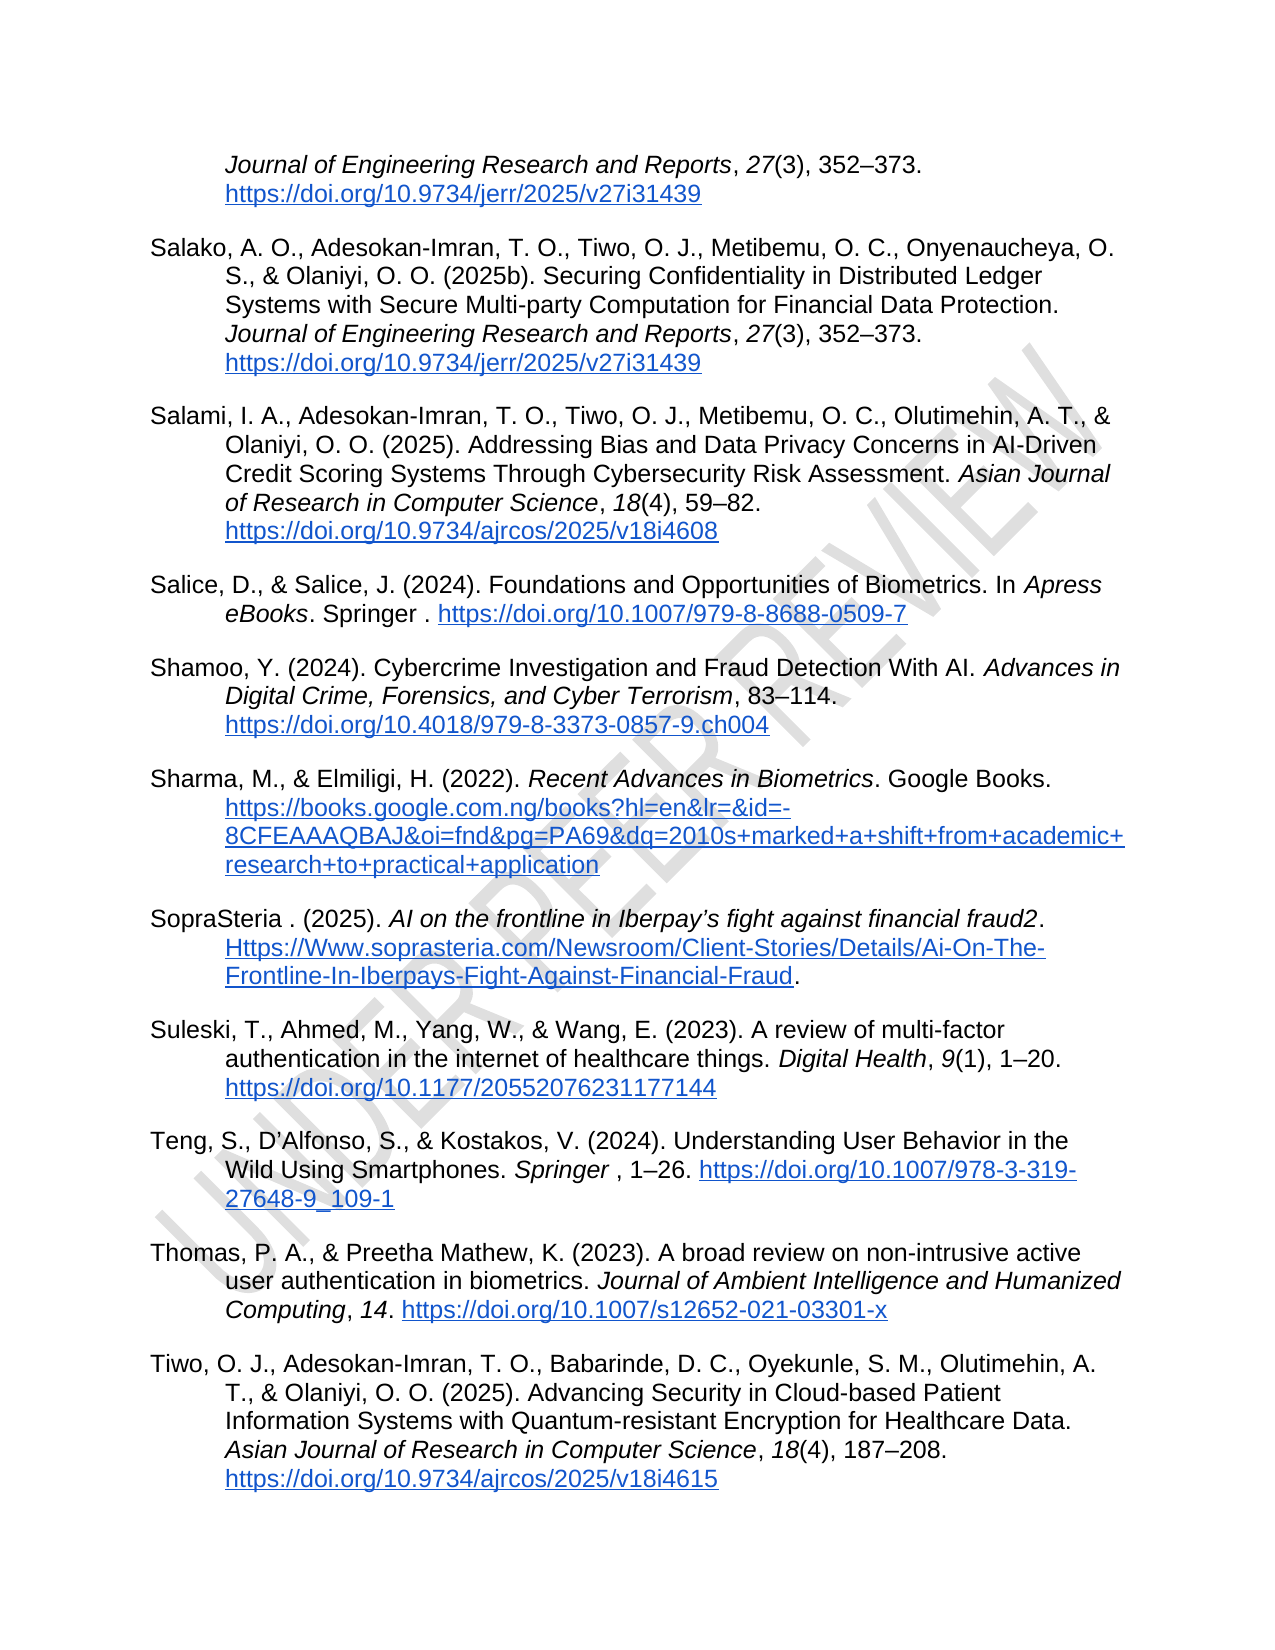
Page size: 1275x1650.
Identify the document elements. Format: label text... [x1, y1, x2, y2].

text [150, 150, 1125, 207]
text SopraSteria . (2025). AI on the frontline in Iberpay’s fight against financial fraud2. Https://Www.soprasteria.com/Newsroom/Client-Stories/Details/Ai-On-The-Frontline-In-Iberpays-Fight-Against-Financial-Fraud. [150, 904, 1125, 990]
text Sharma, M., & Elmiligi, H. (2022). Recent Advances in Biometrics. Google Books. https://books.google.com.ng/books?hl=en&lr=&id=-8CFEAAAQBAJ&oi=fnd&pg=PA69&dq=2010s+marked+a+shift+from+academic+research+to+practical+application [150, 764, 1125, 879]
text Salice, D., & Salice, J. (2024). Foundations and Opportunities of Biometrics. In Apress eBooks. Springer . https://doi.org/10.1007/979-8-8688-0509-7 [150, 570, 1125, 627]
text Thomas, P. A., & Preetha Mathew, K. (2023). A broad review on non-intrusive active user authentication in biometrics. Journal of Ambient Intelligence and Humanized Computing, 14. https://doi.org/10.1007/s12652-021-03301-x [150, 1237, 1125, 1324]
text Suleski, T., Ahmed, M., Yang, W., & Wang, E. (2023). A review of multi-factor authentication in the internet of healthcare things. Digital Health, 9(1), 1–20. https://doi.org/10.1177/20552076231177144 [150, 1015, 1125, 1101]
text Tiwo, O. J., Adesokan-Imran, T. O., Babarinde, D. C., Oyekunle, S. M., Olutimehin, A. T., & Olaniyi, O. O. (2025). Advancing Security in Cloud-based Patient Information Systems with Quantum-resistant Encryption for Healthcare Data. Asian Journal of Research in Computer Science, 18(4), 187–208. https://doi.org/10.9734/ajrcos/2025/v18i4615 [150, 1349, 1125, 1492]
text Teng, S., D’Alfonso, S., & Kostakos, V. (2024). Understanding User Behavior in the Wild Using Smartphones. Springer , 1–26. https://doi.org/10.1007/978-3-319-27648-9_109-1 [150, 1126, 1125, 1212]
text Salako, A. O., Adesokan-Imran, T. O., Tiwo, O. J., Metibemu, O. C., Onyenaucheya, O. S., & Olaniyi, O. O. (2025b). Securing Confidentiality in Distributed Ledger Systems with Secure Multi-party Computation for Financial Data Protection. Journal of Engineering Research and Reports, 27(3), 352–373. https://doi.org/10.9734/jerr/2025/v27i31439 [150, 232, 1125, 376]
text Shamoo, Y. (2024). Cybercrime Investigation and Fraud Detection With AI. Advances in Digital Crime, Forensics, and Cyber Terrorism, 83–114. https://doi.org/10.4018/979-8-3373-0857-9.ch004 [150, 652, 1125, 739]
text Salami, I. A., Adesokan-Imran, T. O., Tiwo, O. J., Metibemu, O. C., Olutimehin, A. T., & Olaniyi, O. O. (2025). Addressing Bias and Data Privacy Concerns in AI-Driven Credit Scoring Systems Through Cybersecurity Risk Assessment. Asian Journal of Research in Computer Science, 18(4), 59–82. https://doi.org/10.9734/ajrcos/2025/v18i4608 [150, 401, 1125, 545]
